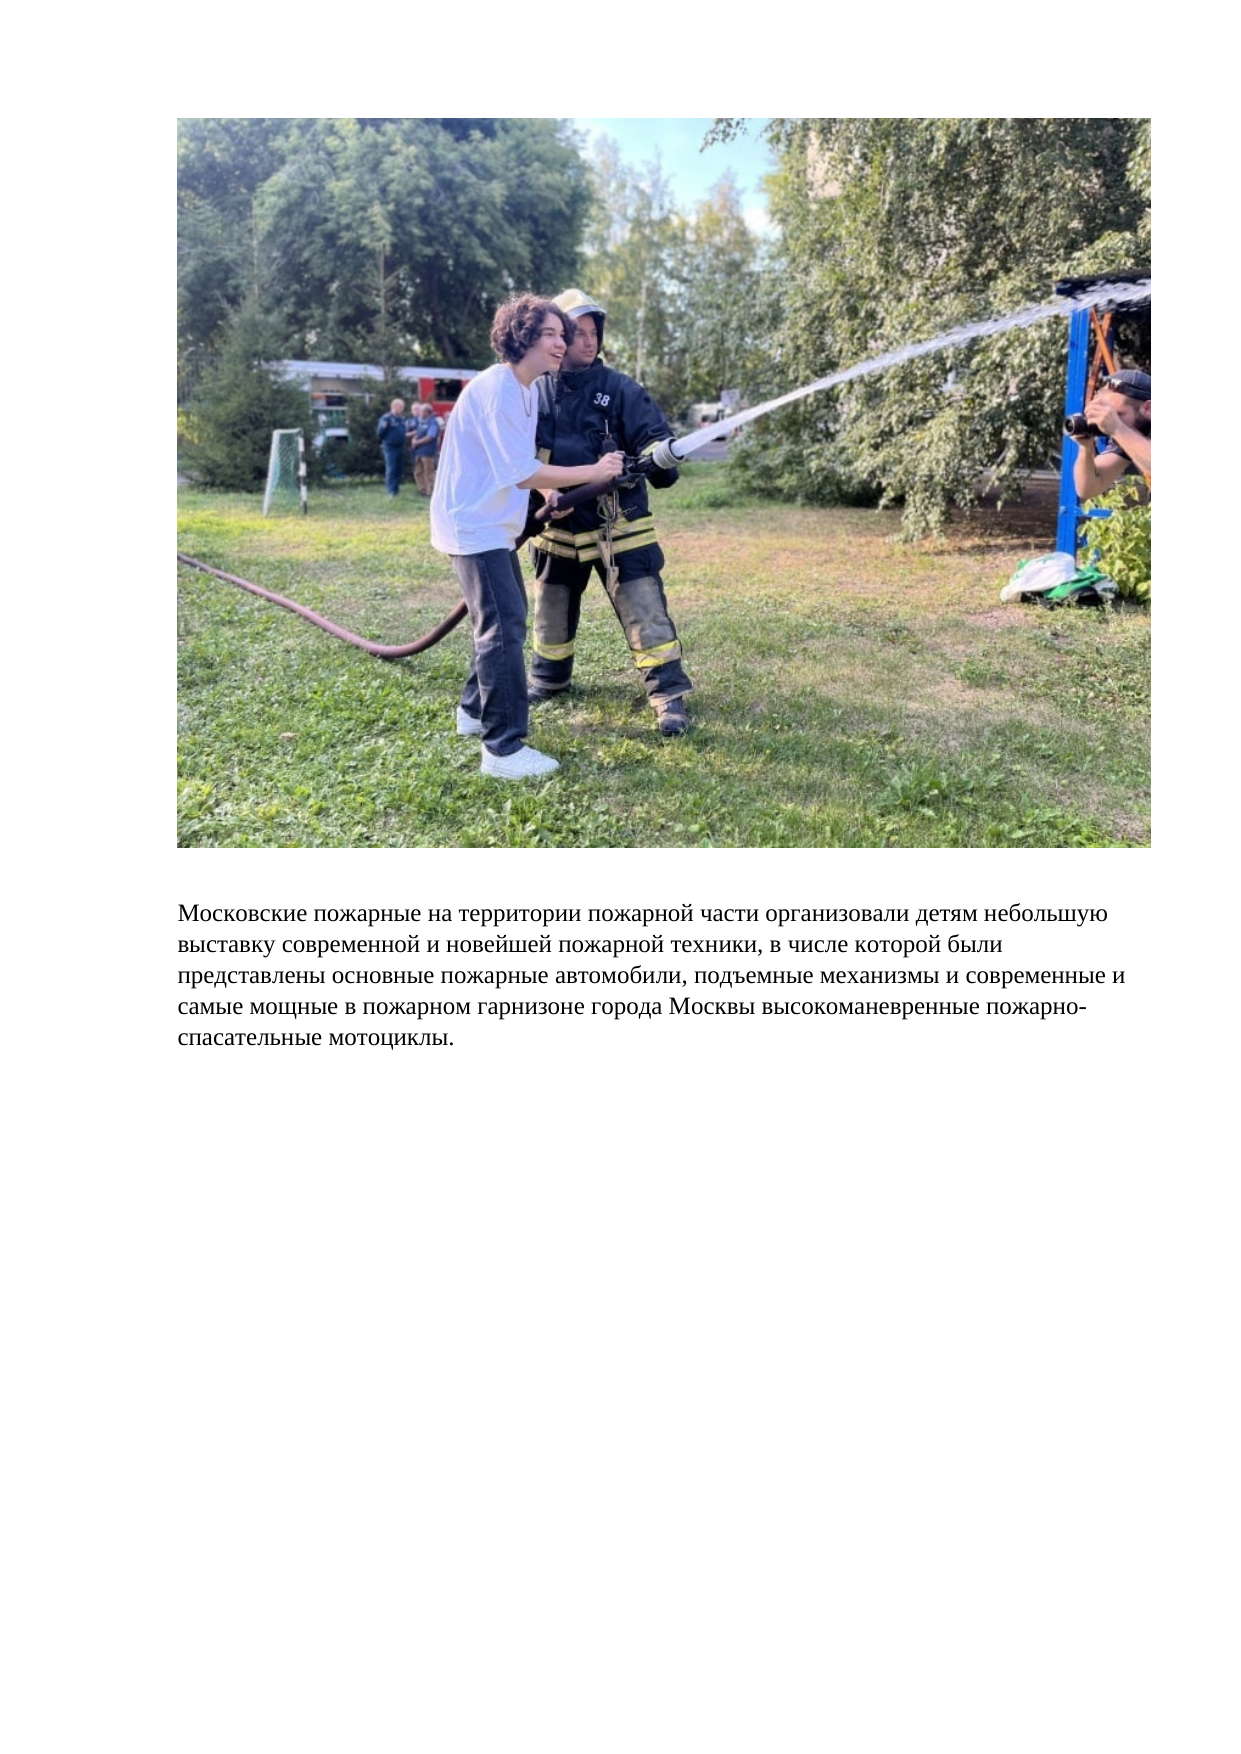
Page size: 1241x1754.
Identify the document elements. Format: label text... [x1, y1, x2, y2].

picture [177, 118, 1151, 848]
text Московские пожарные на территории пожарной части организовали детям небольшую выставку современной и новейшей пожарной техники, в числе которой были представлены основные пожарные автомобили, подъемные механизмы и современные и самые мощные в пожарном гарнизоне города Москвы высокоманевренные пожарно-спасательные мотоциклы. [177, 867, 1152, 1051]
